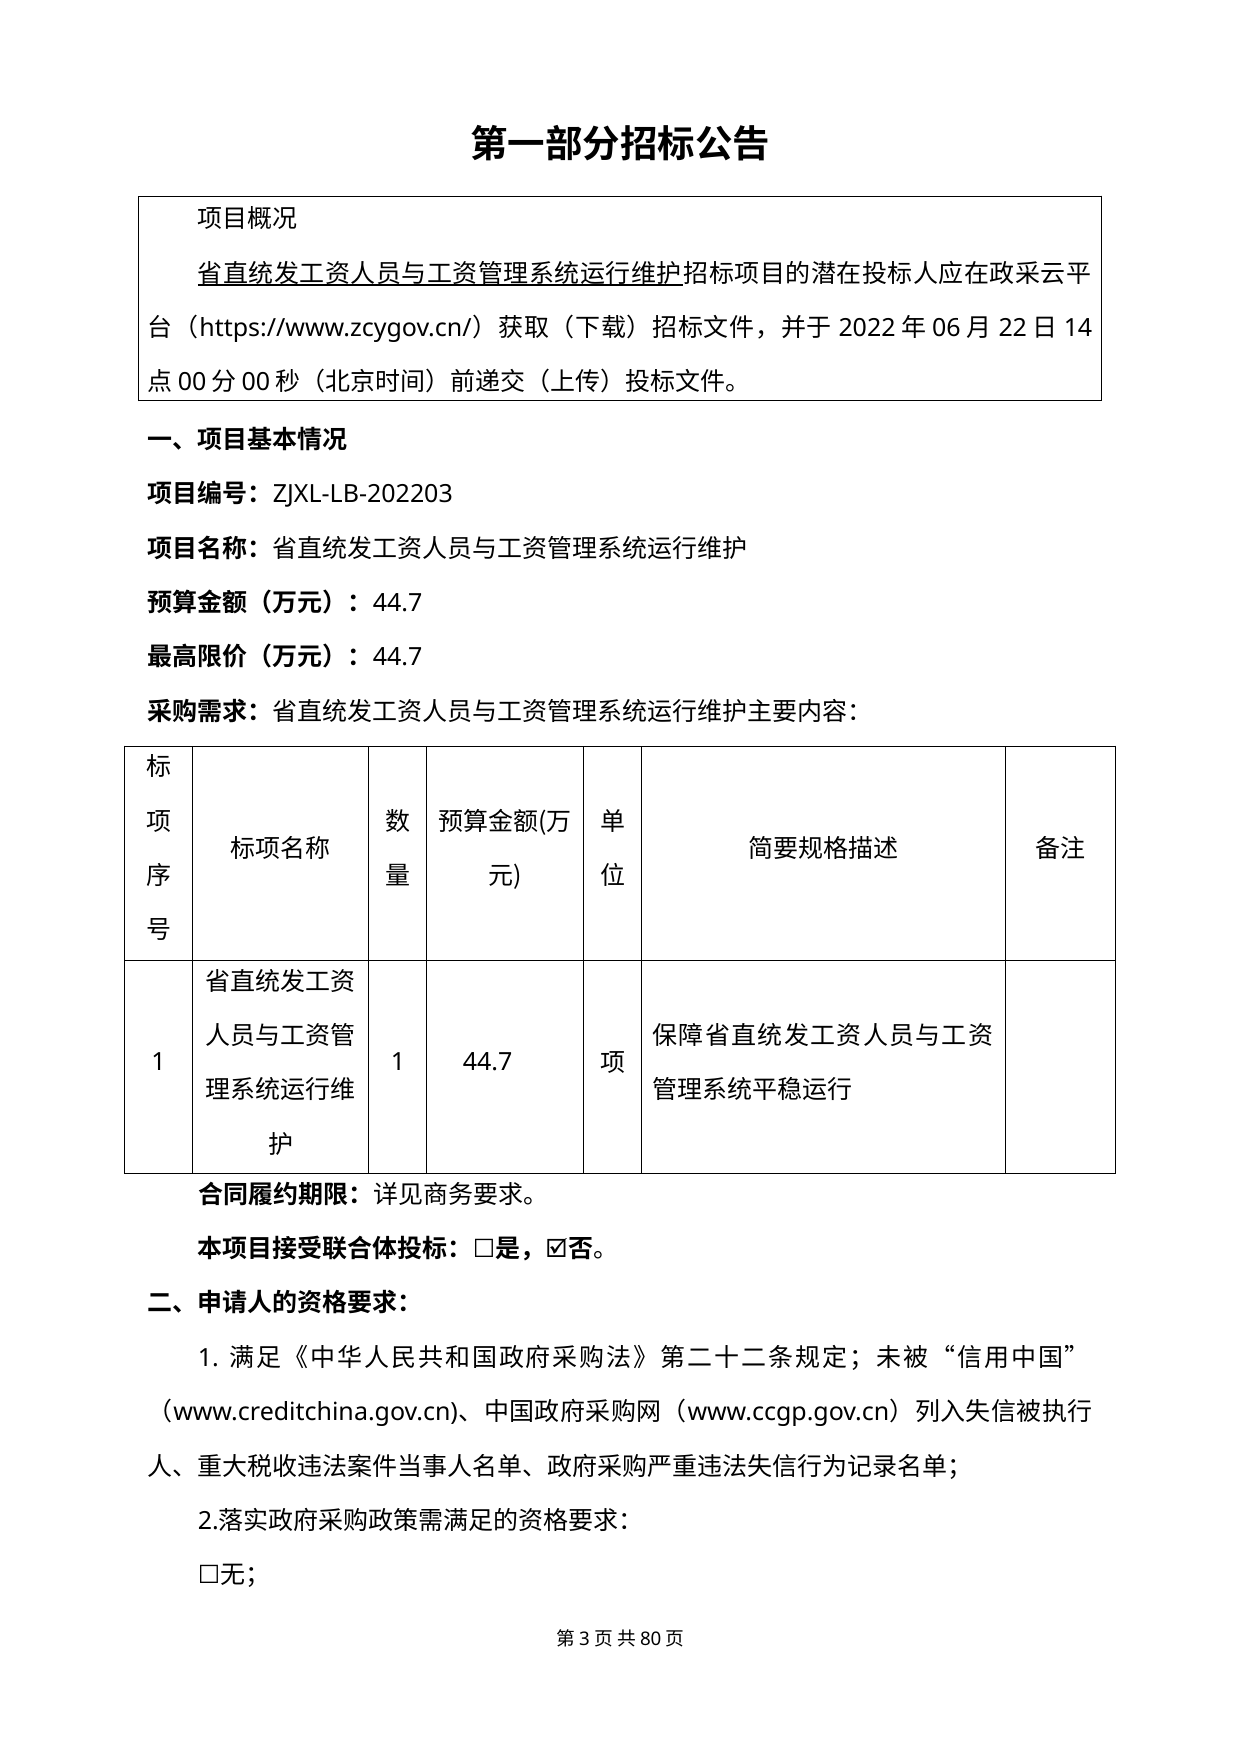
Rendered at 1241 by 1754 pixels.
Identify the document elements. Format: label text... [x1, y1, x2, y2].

text 无； [148, 1555, 1092, 1591]
table_cell 省直统发工资人员与工资管理系统运行维护 [193, 961, 368, 1173]
text 项目编号：ZJXL-LB-202203 [148, 474, 1092, 510]
table_header 单位 [584, 747, 641, 960]
table_header 备注 [1006, 747, 1115, 960]
text 一、项目基本情况 [148, 419, 1092, 456]
table_cell 1 [369, 961, 426, 1173]
text 本项目接受联合体投标：是，否。 [148, 1228, 1092, 1265]
text 二、申请人的资格要求： [148, 1283, 1092, 1319]
text 项目概况 [139, 197, 1101, 235]
table_header 标项名称 [193, 747, 368, 960]
table_cell 44.7 [427, 961, 583, 1173]
text 省直统发工资人员与工资管理系统运行维护招标项目的潜在投标人应在政采云平台（https://www.zcygov.cn/）获取（下载）招标文件，并于2022年06月 22日14点00分00秒（北京时间）前递交（上传）投标文件。 [139, 250, 1101, 400]
text 第一部分招标公告 [148, 114, 1092, 168]
text 2.落实政府采购政策需满足的资格要求： [148, 1500, 1092, 1537]
table_cell 项 [584, 961, 641, 1173]
table_header 简要规格描述 [642, 747, 1005, 960]
table_cell 保障省直统发工资人员与工资管理系统平稳运行 [642, 961, 1005, 1173]
text 预算金额（万元）：44.7 [148, 582, 1092, 619]
text 项目名称：省直统发工资人员与工资管理系统运行维护 [148, 528, 1092, 564]
table_header 标项序号 [125, 747, 192, 960]
table_header 数量 [369, 747, 426, 960]
text 最高限价（万元）：44.7 [148, 637, 1092, 673]
text 1. 满足《中华人民共和国政府采购法》第二十二条规定；未被“信用中国”（www.creditchina.gov.cn)、中国政府采购网（www.ccgp.gov.cn）列入失信被执行人、重大税收违法案件当事人名单、政府采购严重违法失信行为记录名单； [148, 1337, 1092, 1482]
table_cell [1006, 961, 1115, 1173]
table_cell 1 [125, 961, 192, 1173]
text 采购需求：省直统发工资人员与工资管理系统运行维护主要内容： [148, 691, 1092, 727]
table_header 预算金额(万元) [427, 747, 583, 960]
text 合同履约期限：详见商务要求。 [148, 1174, 1092, 1210]
